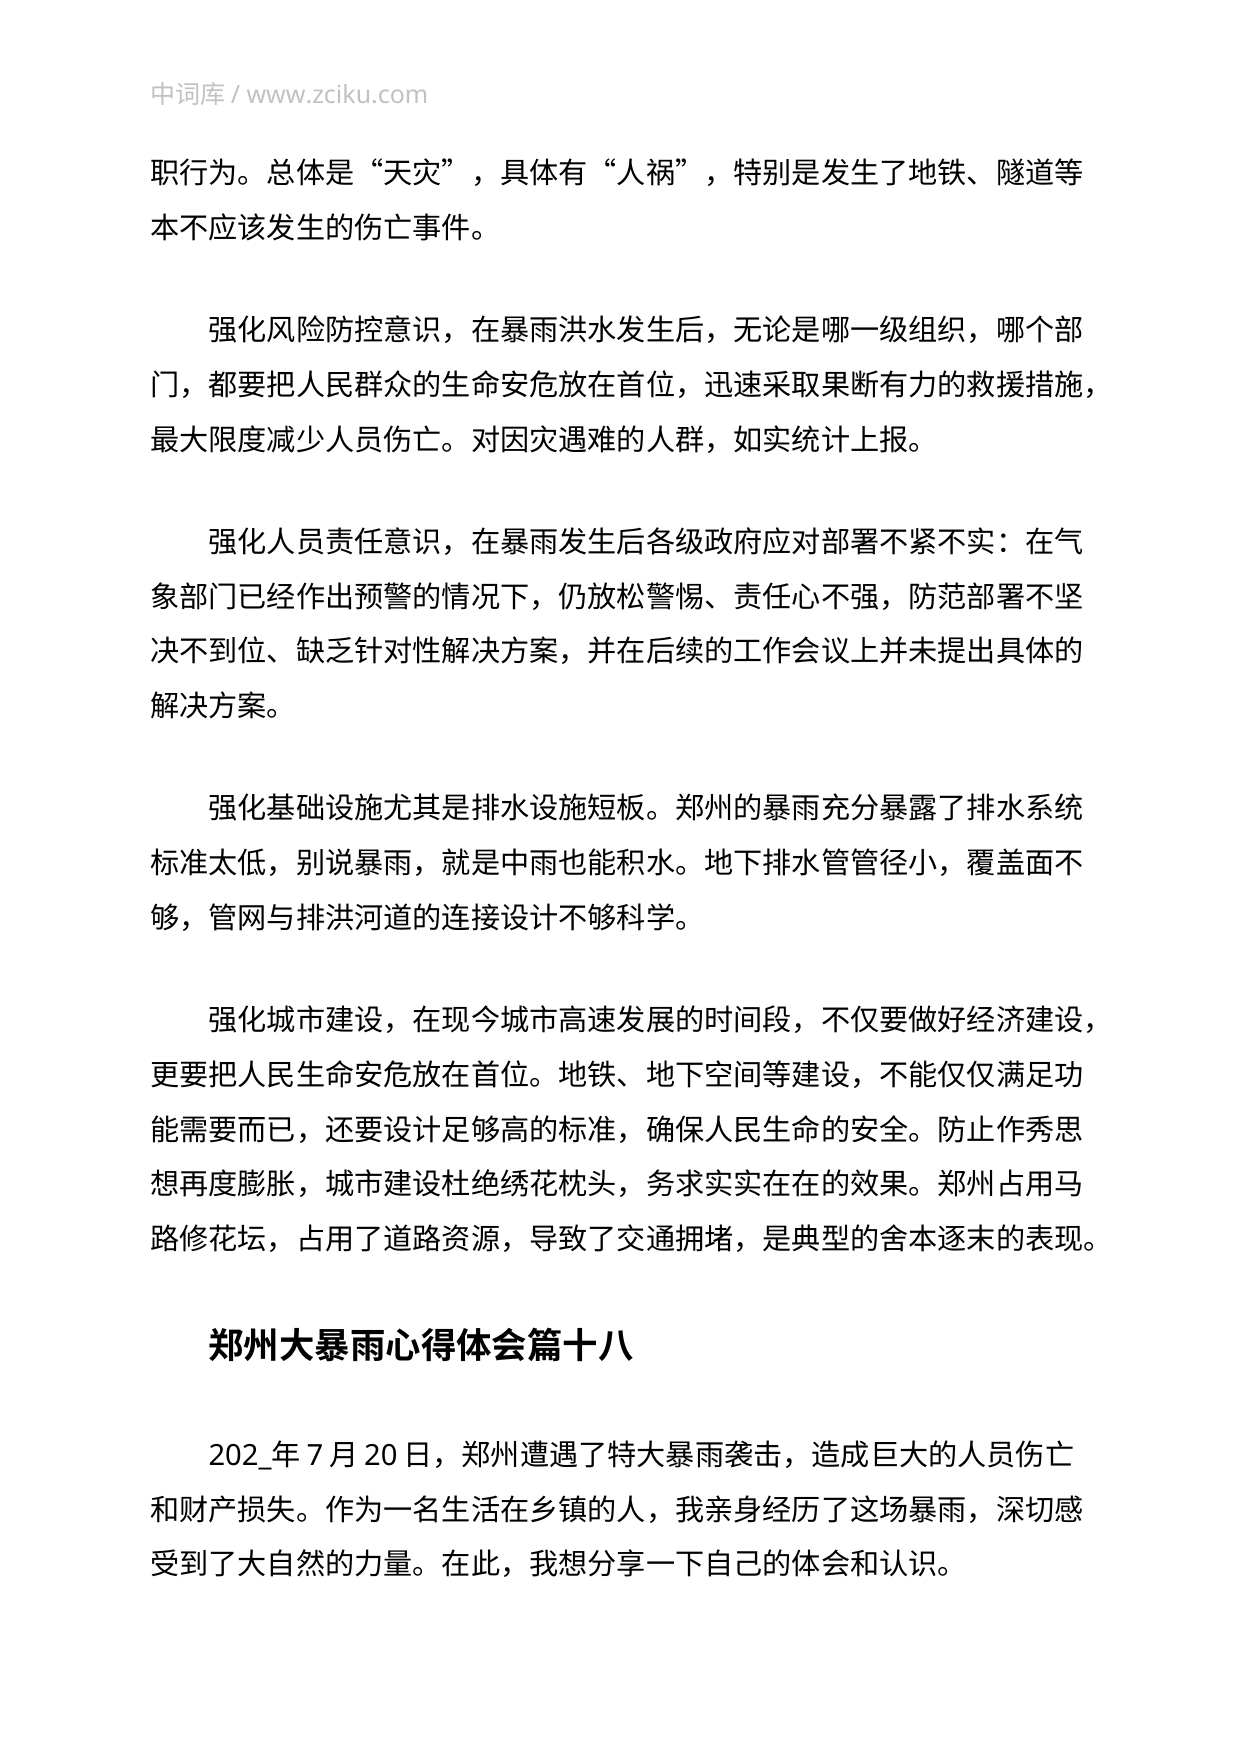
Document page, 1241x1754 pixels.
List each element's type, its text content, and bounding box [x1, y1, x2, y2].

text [150, 150, 1090, 247]
text 强化城市建设，在现今城市高速发展的时间段，不仅要做好经济建设，更要把人民生命安危放在首位。地铁、地下空间等建设，不能仅仅满足功能需要而已，还要设计足够高的标准，确保人民生命的安全。防止作秀思想再度膨胀，城市建设杜绝绣花枕头，务求实实在在的效果。郑州占用马路修花坛，占用了道路资源，导致了交通拥堵，是典型的舍本逐末的表现。 [150, 996, 1090, 1258]
text 郑州大暴雨心得体会篇十八 [150, 1318, 1090, 1369]
text 强化基础设施尤其是排水设施短板。郑州的暴雨充分暴露了排水系统标准太低，别说暴雨，就是中雨也能积水。地下排水管管径小，覆盖面不够，管网与排洪河道的连接设计不够科学。 [150, 785, 1090, 937]
text 强化人员责任意识，在暴雨发生后各级政府应对部署不紧不实：在气象部门已经作出预警的情况下，仍放松警惕、责任心不强，防范部署不坚决不到位、缺乏针对性解决方案，并在后续的工作会议上并未提出具体的解决方案。 [150, 518, 1090, 725]
text 202_年7月20日，郑州遭遇了特大暴雨袭击，造成巨大的人员伤亡和财产损失。作为一名生活在乡镇的人，我亲身经历了这场暴雨，深切感受到了大自然的力量。在此，我想分享一下自己的体会和认识。 [150, 1431, 1090, 1583]
text 强化风险防控意识，在暴雨洪水发生后，无论是哪一级组织，哪个部门，都要把人民群众的生命安危放在首位，迅速采取果断有力的救援措施，最大限度减少人员伤亡。对因灾遇难的人群，如实统计上报。 [150, 307, 1090, 459]
